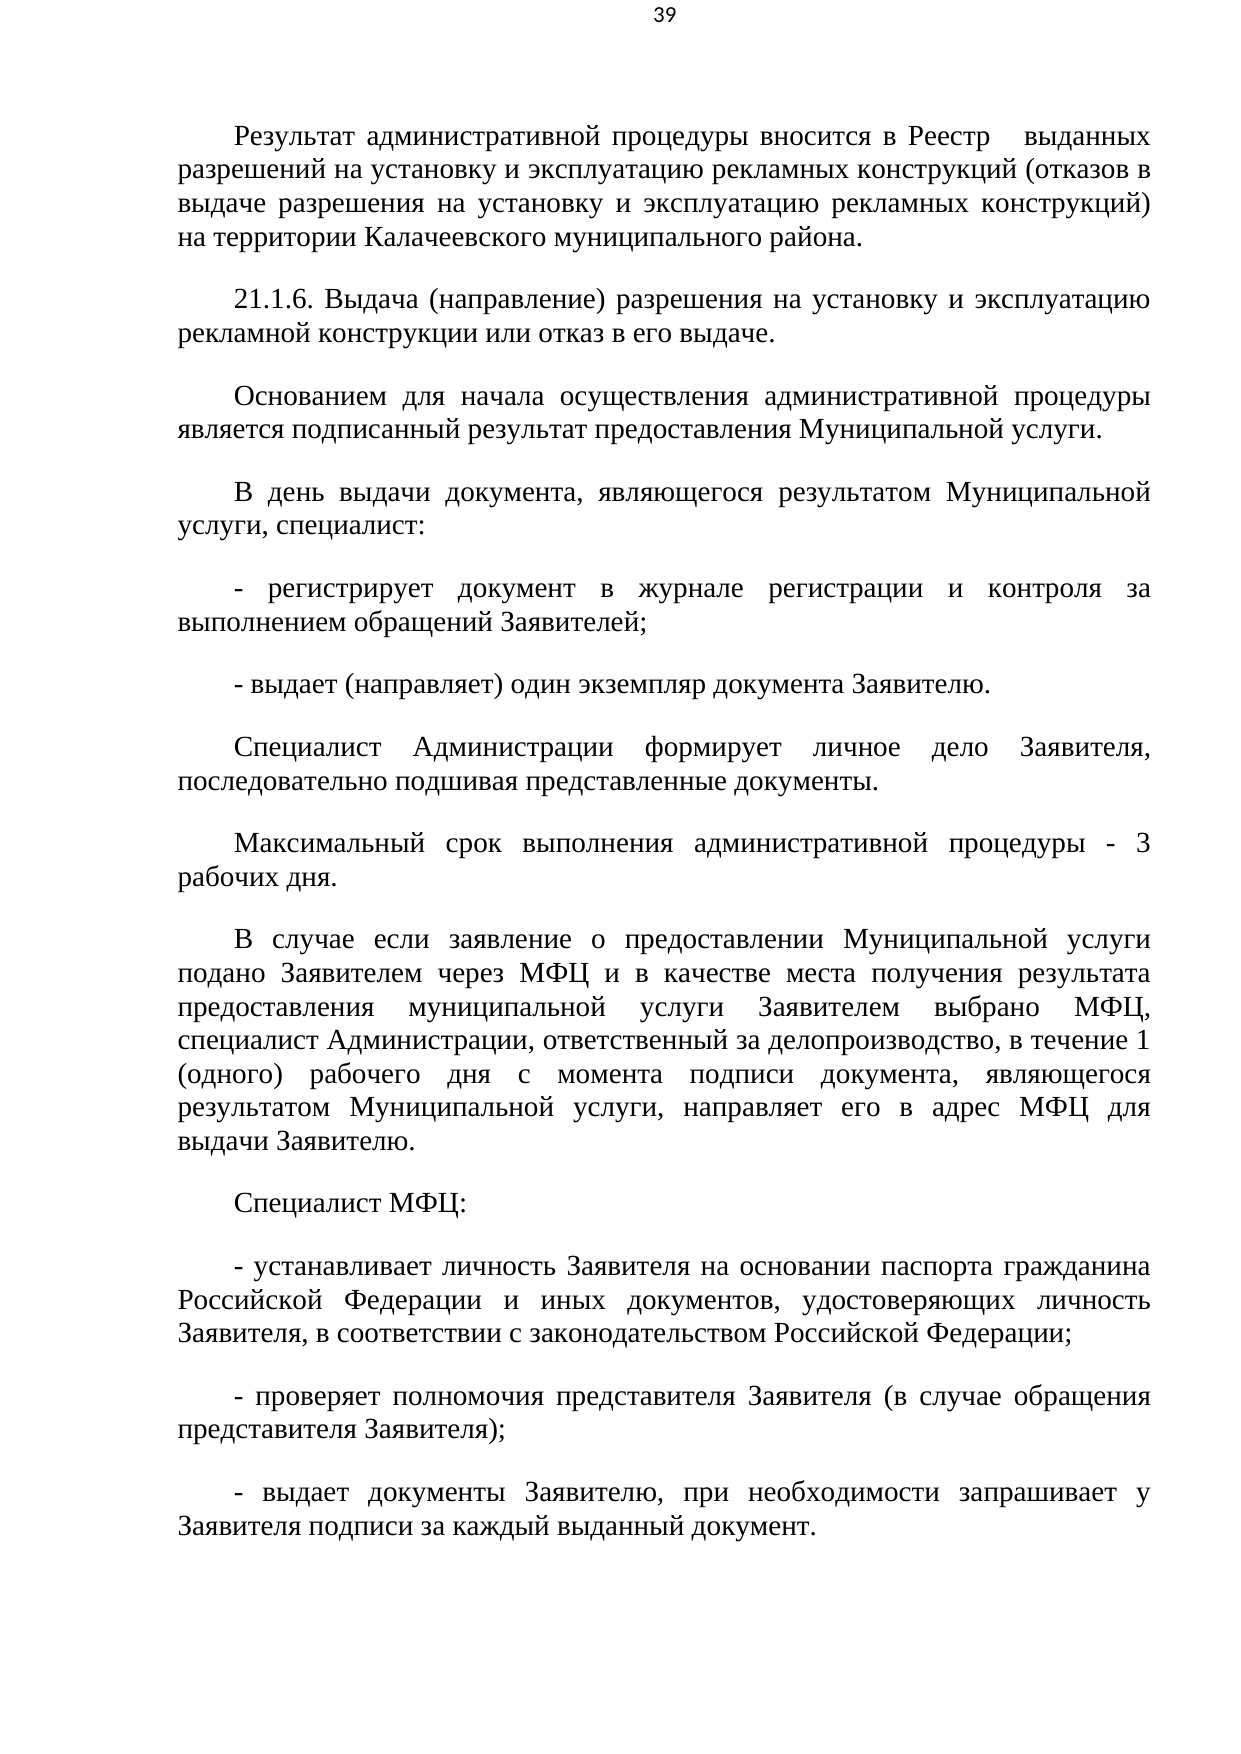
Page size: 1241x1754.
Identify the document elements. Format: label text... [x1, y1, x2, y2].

text - выдает документы Заявителю, при необходимости запрашивает у Заявителя подписи за каждый выданный документ. [177, 1474, 1152, 1541]
text - проверяет полномочия представителя Заявителя (в случае обращения представителя Заявителя); [177, 1378, 1152, 1445]
text - устанавливает личность Заявителя на основании паспорта гражданина Российской Федерации и иных документов, удостоверяющих личность Заявителя, в соответствии с законодательством Российской Федерации; [177, 1248, 1152, 1349]
text Основанием для начала осуществления административной процедуры является подписанный результат предоставления Муниципальной услуги. [177, 378, 1152, 445]
text - выдает (направляет) один экземпляр документа Заявителю. [177, 666, 1152, 700]
text 21.1.6. Выдача (направление) разрешения на установку и эксплуатацию рекламной конструкции или отказ в его выдаче. [177, 281, 1152, 348]
text Максимальный срок выполнения административной процедуры - 3 рабочих дня. [177, 825, 1152, 892]
text Результат административной процедуры вносится в Реестр выданных разрешений на установку и эксплуатацию рекламных конструкций (отказов в выдаче разрешения на установку и эксплуатацию рекламных конструкций) на территории Калачеевского муниципального района. [177, 118, 1152, 252]
text - регистрирует документ в журнале регистрации и контроля за выполнением обращений Заявителей; [177, 570, 1152, 637]
text В случае если заявление о предоставлении Муниципальной услуги подано Заявителем через МФЦ и в качестве места получения результата предоставления муниципальной услуги Заявителем выбрано МФЦ, специалист Администрации, ответственный за делопроизводство, в течение 1 (одного) рабочего дня с момента подписи документа, являющегося результатом Муниципальной услуги, направляет его в адрес МФЦ для выдачи Заявителю. [177, 922, 1152, 1156]
text В день выдачи документа, являющегося результатом Муниципальной услуги, специалист: [177, 474, 1152, 541]
text Специалист МФЦ: [177, 1186, 1152, 1219]
text Специалист Администрации формирует личное дело Заявителя, последовательно подшивая представленные документы. [177, 729, 1152, 796]
